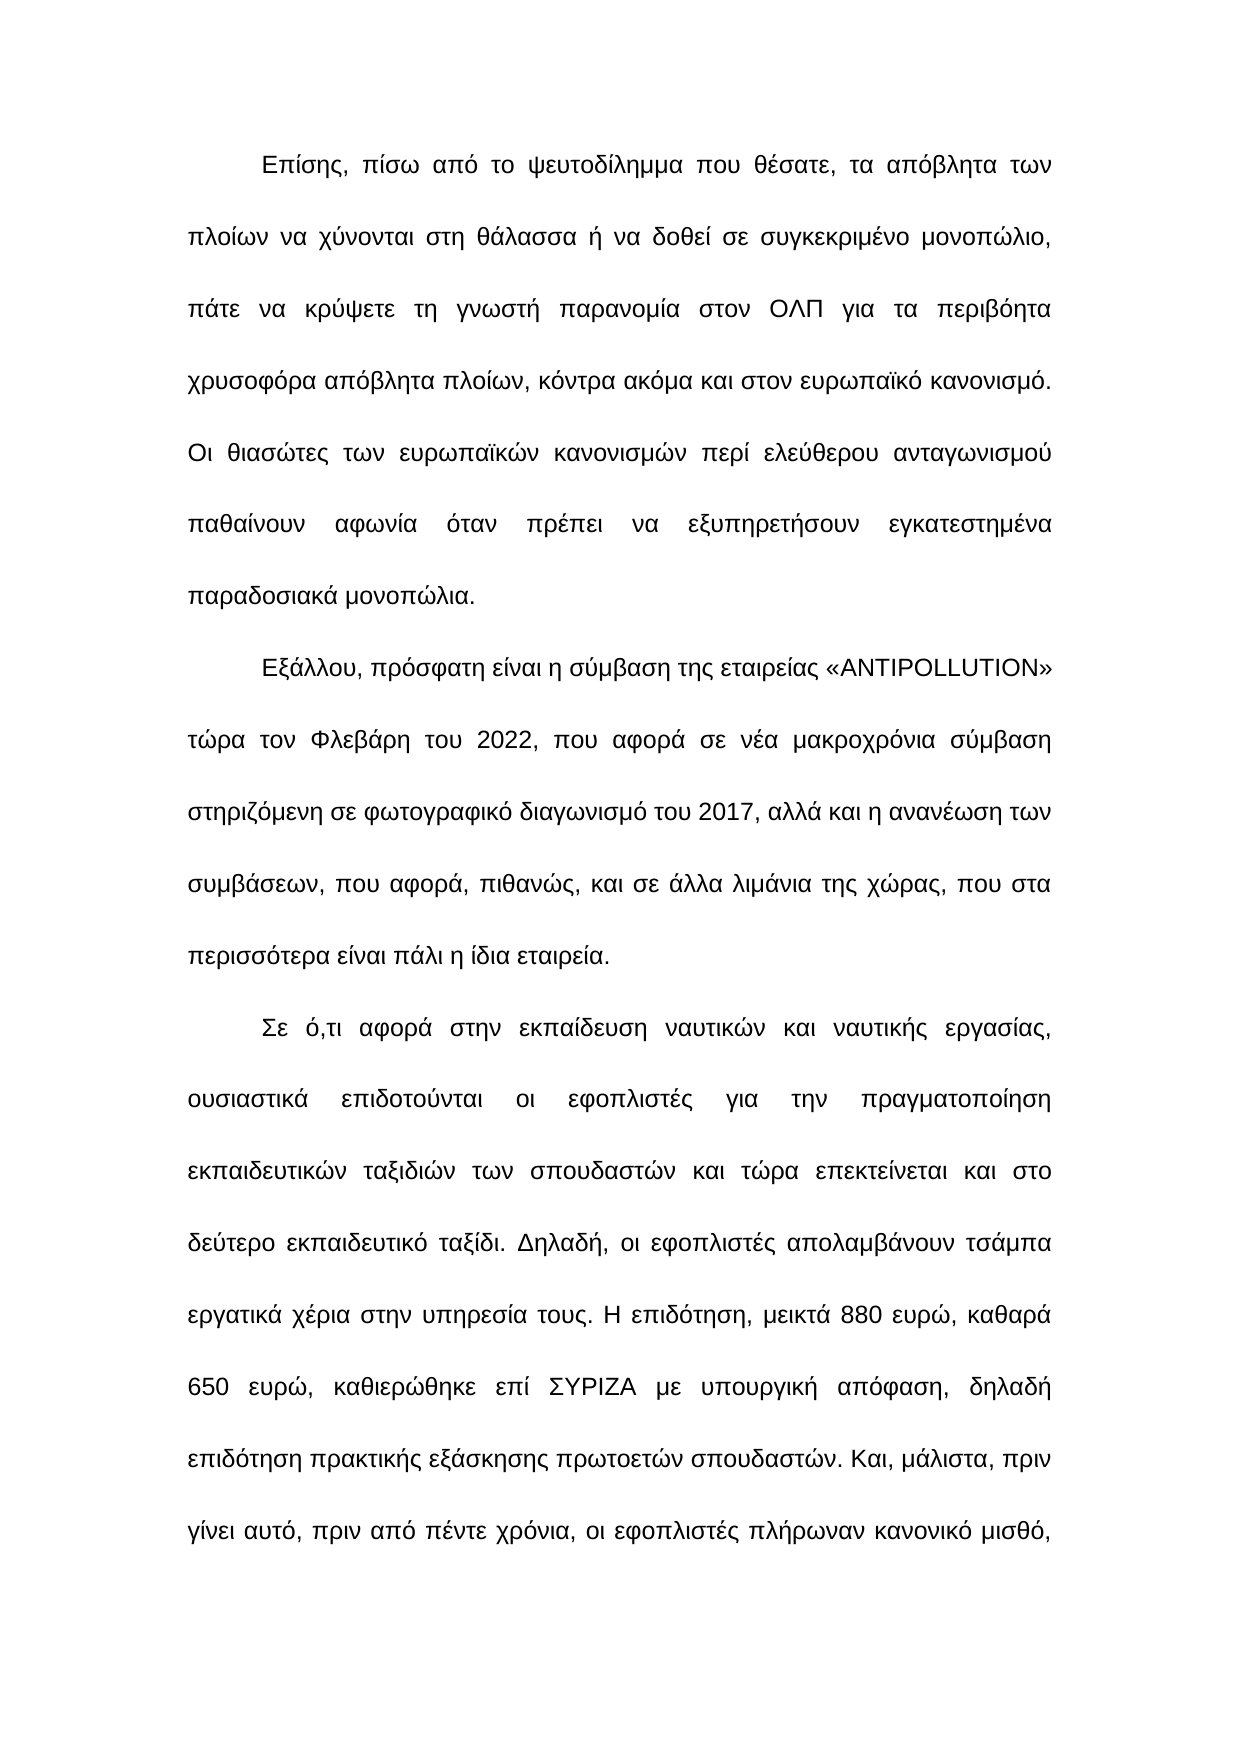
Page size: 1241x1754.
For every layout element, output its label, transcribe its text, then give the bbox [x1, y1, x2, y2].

text Εξάλλου, πρόσφατη είναι η σύμβαση της εταιρείας «ANTIPOLLUTION» τώρα τον Φλεβάρη του 2022, που αφορά σε νέα μακροχρόνια σύμβαση στηριζόμενη σε φωτογραφικό διαγωνισμό του 2017, αλλά και η ανανέωση των συμβάσεων, που αφορά, πιθανώς, και σε άλλα λιμάνια της χώρας, που στα περισσότερα είναι πάλι η ίδια εταιρεία. [187, 653, 1053, 735]
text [187, 1012, 1053, 1526]
text Εξάλλου, πρόσφατη είναι η σύμβαση της εταιρείας «ANTIPOLLUTION» τώρα τον Φλεβάρη του 2022, που αφορά σε νέα μακροχρόνια σύμβαση στηριζόμενη σε φωτογραφικό διαγωνισμό του 2017, αλλά και η ανανέωση των συμβάσεων, που αφορά, πιθανώς, και σε άλλα λιμάνια της χώρας, που στα περισσότερα είναι πάλι η ίδια εταιρεία. [187, 737, 1053, 969]
text Επίσης, πίσω από το ψευτοδίλημμα που θέσατε, τα απόβλητα των πλοίων να χύνονται στη θάλασσα ή να δοθεί σε συγκεκριμένο μονοπώλιο, πάτε να κρύψετε τη γνωστή παρανομία στον ΟΛΠ για τα περιβόητα χρυσοφόρα απόβλητα πλοίων, κόντρα ακόμα και στον ευρωπαϊκό κανονισμό. Οι θιασώτες των ευρωπαϊκών κανονισμών περί ελεύθερου ανταγωνισμού παθαίνουν αφωνία όταν πρέπει να εξυπηρετήσουν εγκατεστημένα παραδοσιακά μονοπώλια. [187, 150, 1053, 610]
